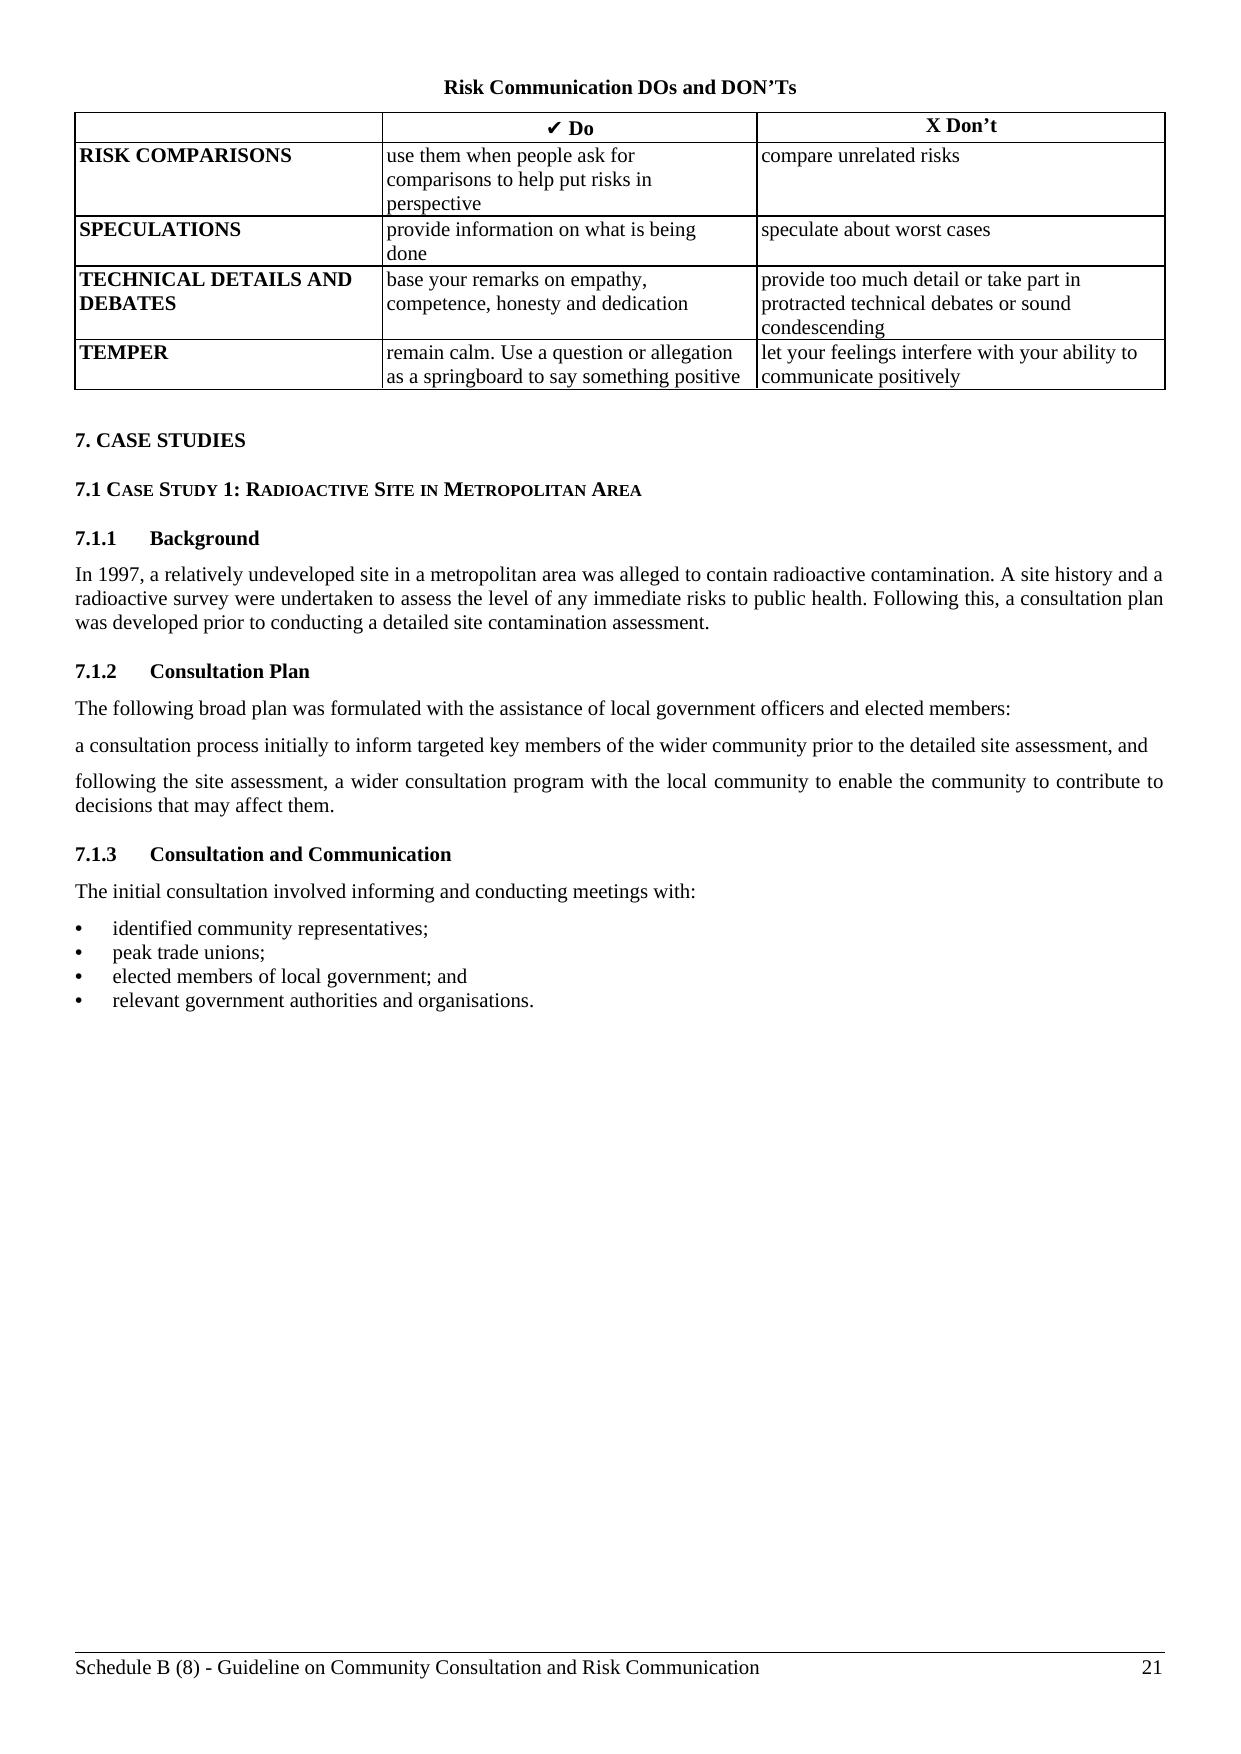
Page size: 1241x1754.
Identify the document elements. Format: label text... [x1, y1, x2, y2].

text 7. CASE STUDIES [75, 427, 1165, 452]
table_cell TECHNICAL DETAILS AND DEBATES [76, 267, 382, 339]
text The following broad plan was formulated with the assistance of local government officers and elected members: [75, 696, 1165, 720]
table_cell RISK COMPARISONS [76, 143, 382, 215]
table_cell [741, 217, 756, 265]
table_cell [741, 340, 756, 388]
text In 1997, a relatively undeveloped site in a metropolitan area was alleged to contain radioactive contamination. A site history and a radioactive survey were undertaken to assess the level of any immediate risks to public health. Following this, a consultation plan was developed prior to conducting a detailed site contamination assessment. [75, 562, 1165, 634]
text The initial consultation involved informing and conducting meetings with: [75, 879, 1165, 903]
text following the site assessment, a wider consultation program with the local community to enable the community to contribute to decisions that may affect them. [75, 769, 1165, 817]
table_cell speculate about worst cases [758, 217, 1164, 265]
text 7.1.1 Background [75, 526, 1165, 550]
table_header X Don’t [758, 113, 1164, 142]
table_cell compare unrelated risks [758, 143, 1164, 215]
text 7.1 Case Study 1: Radioactive Site in Metropolitan Area [75, 477, 1165, 501]
text 7.1.3 Consultation and Communication [75, 842, 1165, 866]
list relevant government authorities and organisations. [75, 988, 1165, 1012]
text 7.1.2 Consultation Plan [75, 659, 1165, 683]
table_cell TEMPER [76, 340, 382, 388]
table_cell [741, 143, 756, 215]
text a consultation process initially to inform targeted key members of the wider community prior to the detailed site assessment, and [75, 732, 1165, 757]
list identified community representatives; [75, 915, 1165, 939]
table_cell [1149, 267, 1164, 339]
list peak trade unions; [75, 939, 1165, 964]
table_header [76, 113, 382, 142]
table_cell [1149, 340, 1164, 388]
table_cell SPECULATIONS [76, 217, 382, 265]
table_cell base your remarks on empathy, competence, honesty and dedication [383, 267, 756, 339]
text Risk Communication DOs and DON’Ts [75, 75, 1165, 99]
list elected members of local government; and [75, 964, 1165, 988]
